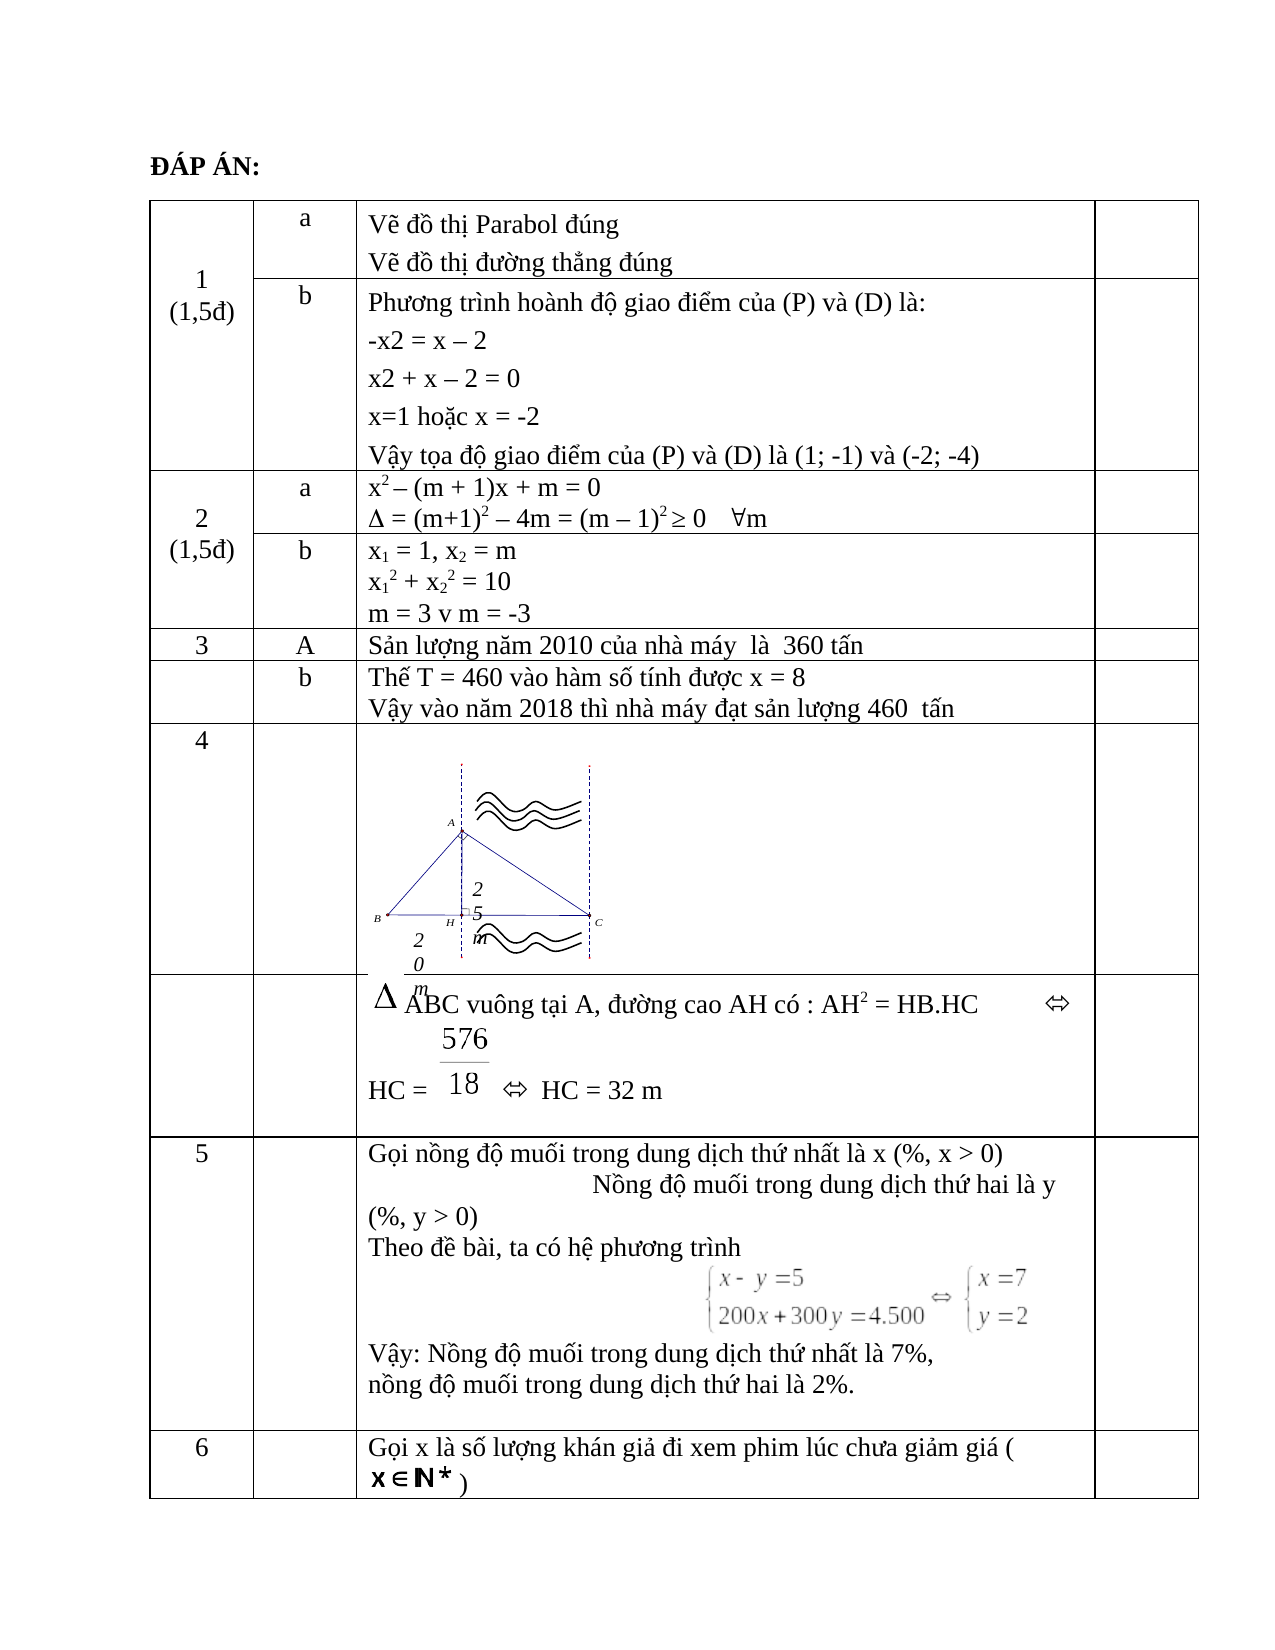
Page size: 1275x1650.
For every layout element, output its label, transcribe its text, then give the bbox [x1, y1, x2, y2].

table_cell 4 [151, 724, 253, 973]
table_cell [1096, 534, 1198, 628]
table_cell [1096, 1138, 1198, 1430]
table_cell x1 = 1, x2 = m x12 + x22 = 10 m = 3 v m = -3 [357, 534, 1094, 628]
table_cell [1096, 661, 1198, 723]
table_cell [357, 1431, 1094, 1498]
table_header [1096, 201, 1198, 278]
table_cell a [254, 471, 356, 533]
text ĐÁP ÁN: [150, 150, 1125, 181]
table_cell [254, 1431, 356, 1498]
table_cell A [254, 629, 356, 660]
table_cell [1096, 471, 1198, 533]
table_cell [254, 1138, 356, 1430]
table_cell [1096, 1431, 1198, 1498]
table_cell 6 [151, 1431, 253, 1498]
table_cell Thế T = 460 vào hàm số tính được x = 8 Vậy vào năm 2018 thì nhà máy đạt sản lượng 460 tấn [357, 661, 1094, 723]
table_cell [1096, 279, 1198, 470]
table_cell [1096, 724, 1198, 973]
table_cell 3 [151, 629, 253, 660]
table_cell Phương trình hoành độ giao điểm của (P) và (D) là: -x2 = x – 2 x2 + x – 2 = 0 x=1 hoặc x = -2 Vậy tọa độ giao điểm của (P) và (D) là (1; -1) và (-2; -4) [357, 279, 1094, 470]
table_cell b [254, 279, 356, 470]
table_cell [151, 661, 253, 723]
table_header a [254, 201, 356, 278]
table_cell Sản lượng năm 2010 của nhà máy là 360 tấn [357, 629, 1094, 660]
table_header Vẽ đồ thị Parabol đúng Vẽ đồ thị đường thẳng đúng [357, 201, 1094, 278]
table_cell [1096, 629, 1198, 660]
table_cell [254, 975, 356, 1136]
table_header 1 (1,5đ) [151, 201, 253, 470]
table_cell [151, 975, 253, 1136]
table_cell 2 (1,5đ) [151, 471, 253, 628]
table_cell b [254, 661, 356, 723]
table_cell ABC vuông tại A, đường cao AH có : AH2 = HB.HC HC = HC = 32 m [357, 975, 1094, 1136]
table_cell b [254, 534, 356, 628]
table_cell [254, 724, 356, 973]
table_cell x2 – (m + 1)x + m = 0 = (m+1)2 – 4m = (m – 1)2 ≥ 0 m [357, 471, 1094, 533]
table_cell [1096, 975, 1198, 1136]
table_cell [357, 724, 1094, 973]
table_cell 5 [151, 1138, 253, 1430]
table_cell Gọi nồng độ muối trong dung dịch thứ nhất là x (%, x > 0) Nồng độ muối trong dung dịch thứ hai là y (%, y > 0) Theo đề bài, ta có hệ phương trình Vậy: Nồng độ muối trong dung dịch thứ nhất là 7%, nồng độ muối trong dung dịch thứ hai là 2%. [357, 1138, 1094, 1430]
